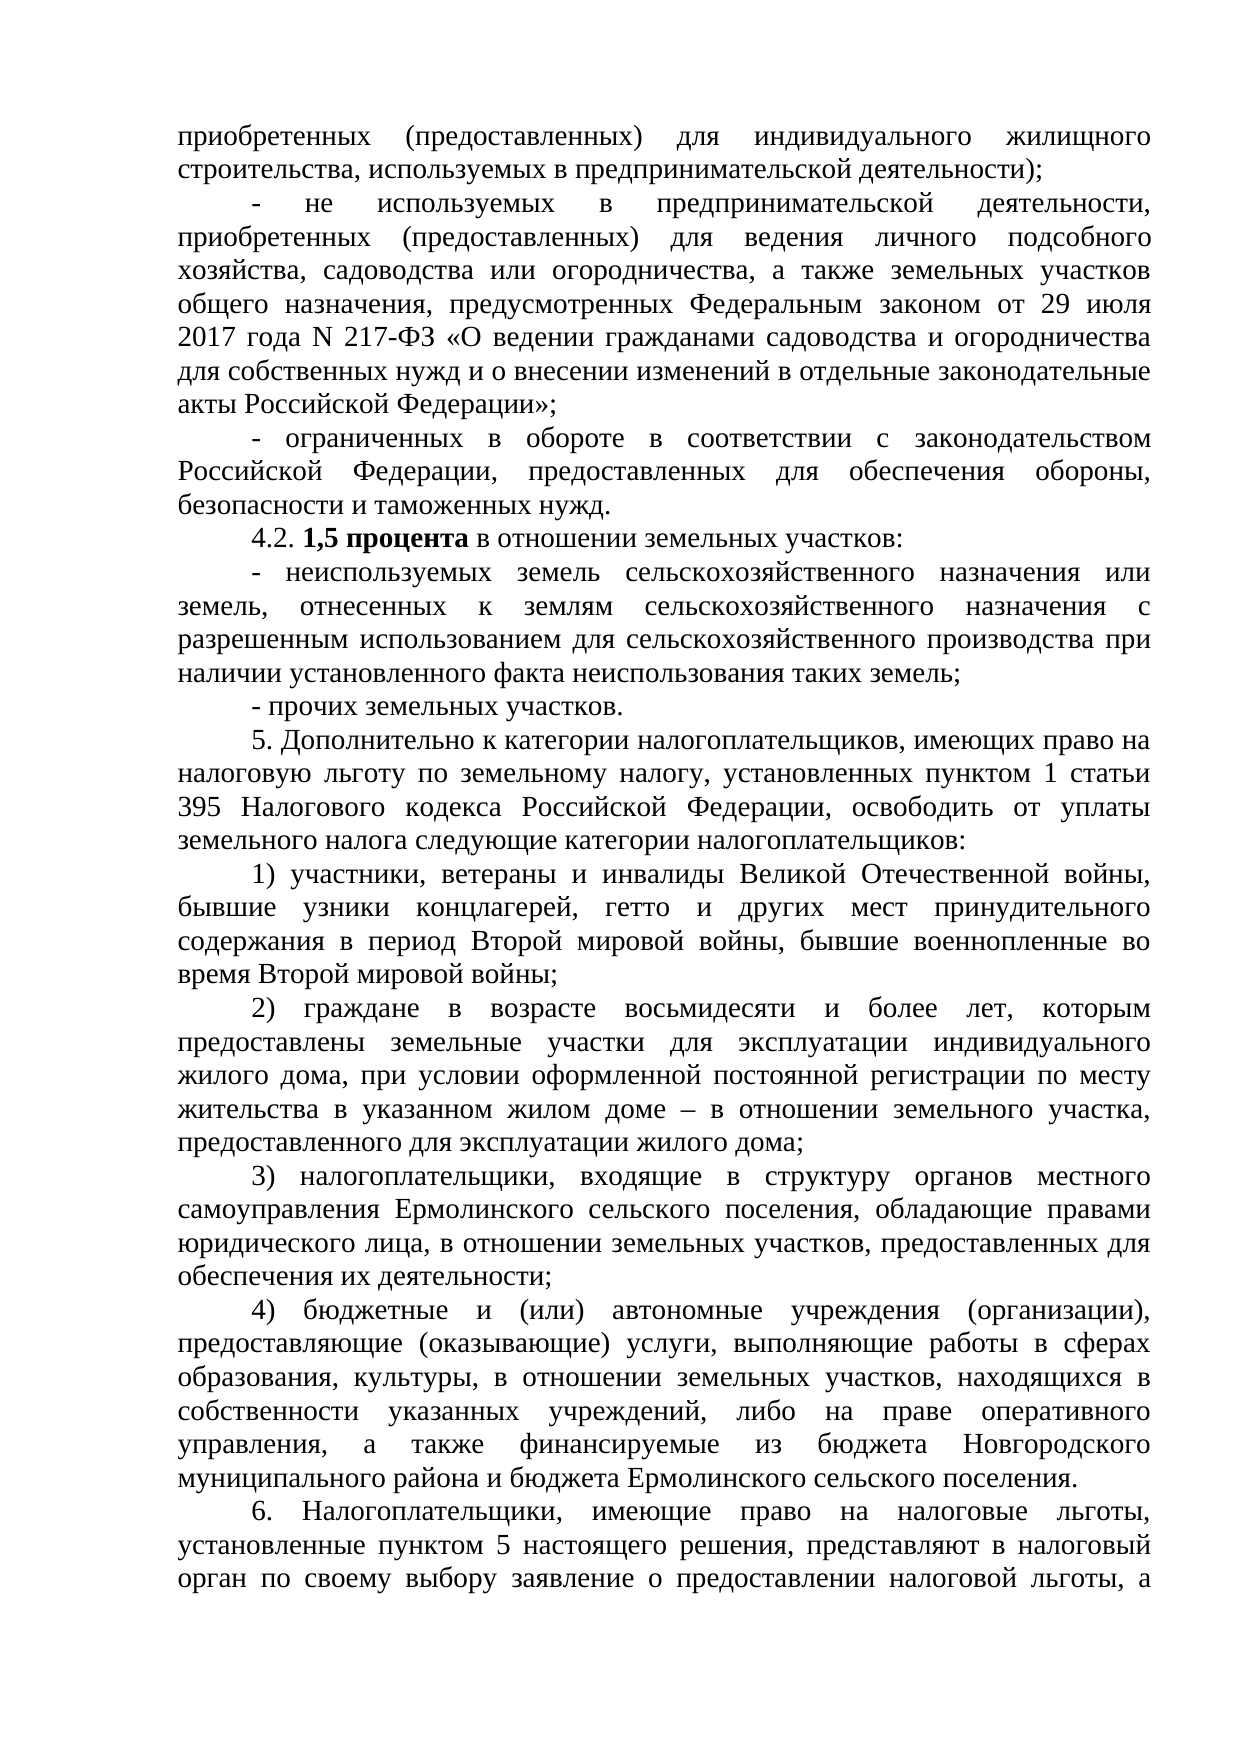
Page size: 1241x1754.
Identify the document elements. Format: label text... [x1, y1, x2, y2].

text 5. Дополнительно к категории налогоплательщиков, имеющих право на налоговую льготу по земельному налогу, установленных пунктом 1 статьи 395 Налогового кодекса Российской Федерации, освободить от уплаты земельного налога следующие категории налогоплательщиков: [177, 722, 1152, 856]
text - неиспользуемых земель сельскохозяйственного назначения или земель, отнесенных к землям сельскохозяйственного назначения с разрешенным использованием для сельскохозяйственного производства при наличии установленного факта неиспользования таких земель; [177, 554, 1152, 688]
text 2) граждане в возрасте восьмидесяти и более лет, которым предоставлены земельные участки для эксплуатации индивидуального жилого дома, при условии оформленной постоянной регистрации по месту жительства в указанном жилом доме – в отношении земельного участка, предоставленного для эксплуатации жилого дома; [177, 990, 1152, 1158]
text 4.2. 1,5 процента в отношении земельных участков: [177, 521, 1152, 554]
text 3) налогоплательщики, входящие в структуру органов местного самоуправления Ермолинского сельского поселения, обладающие правами юридического лица, в отношении земельных участков, предоставленных для обеспечения их деятельности; [177, 1158, 1152, 1292]
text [177, 1493, 1152, 1594]
text 1) участники, ветераны и инвалиды Великой Отечественной войны, бывшие узники концлагерей, гетто и других мест принудительного содержания в период Второй мировой войны, бывшие военнопленные во время Второй мировой войны; [177, 856, 1152, 990]
text - ограниченных в обороте в соответствии с законодательством Российской Федерации, предоставленных для обеспечения обороны, безопасности и таможенных нужд. [177, 420, 1152, 521]
text - прочих земельных участков. [177, 688, 1152, 722]
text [177, 118, 1152, 185]
text - не используемых в предпринимательской деятельности, приобретенных (предоставленных) для ведения личного подсобного хозяйства, садоводства или огородничества, а также земельных участков общего назначения, предусмотренных Федеральным законом от 29 июля 2017 года N 217-ФЗ «О ведении гражданами садоводства и огородничества для собственных нужд и о внесении изменений в отдельные законодательные акты Российской Федерации»; [177, 185, 1152, 420]
text 4) бюджетные и (или) автономные учреждения (организации), предоставляющие (оказывающие) услуги, выполняющие работы в сферах образования, культуры, в отношении земельных участков, находящихся в собственности указанных учреждений, либо на праве оперативного управления, а также финансируемые из бюджета Новгородского муниципального района и бюджета Ермолинского сельского поселения. [177, 1292, 1152, 1493]
